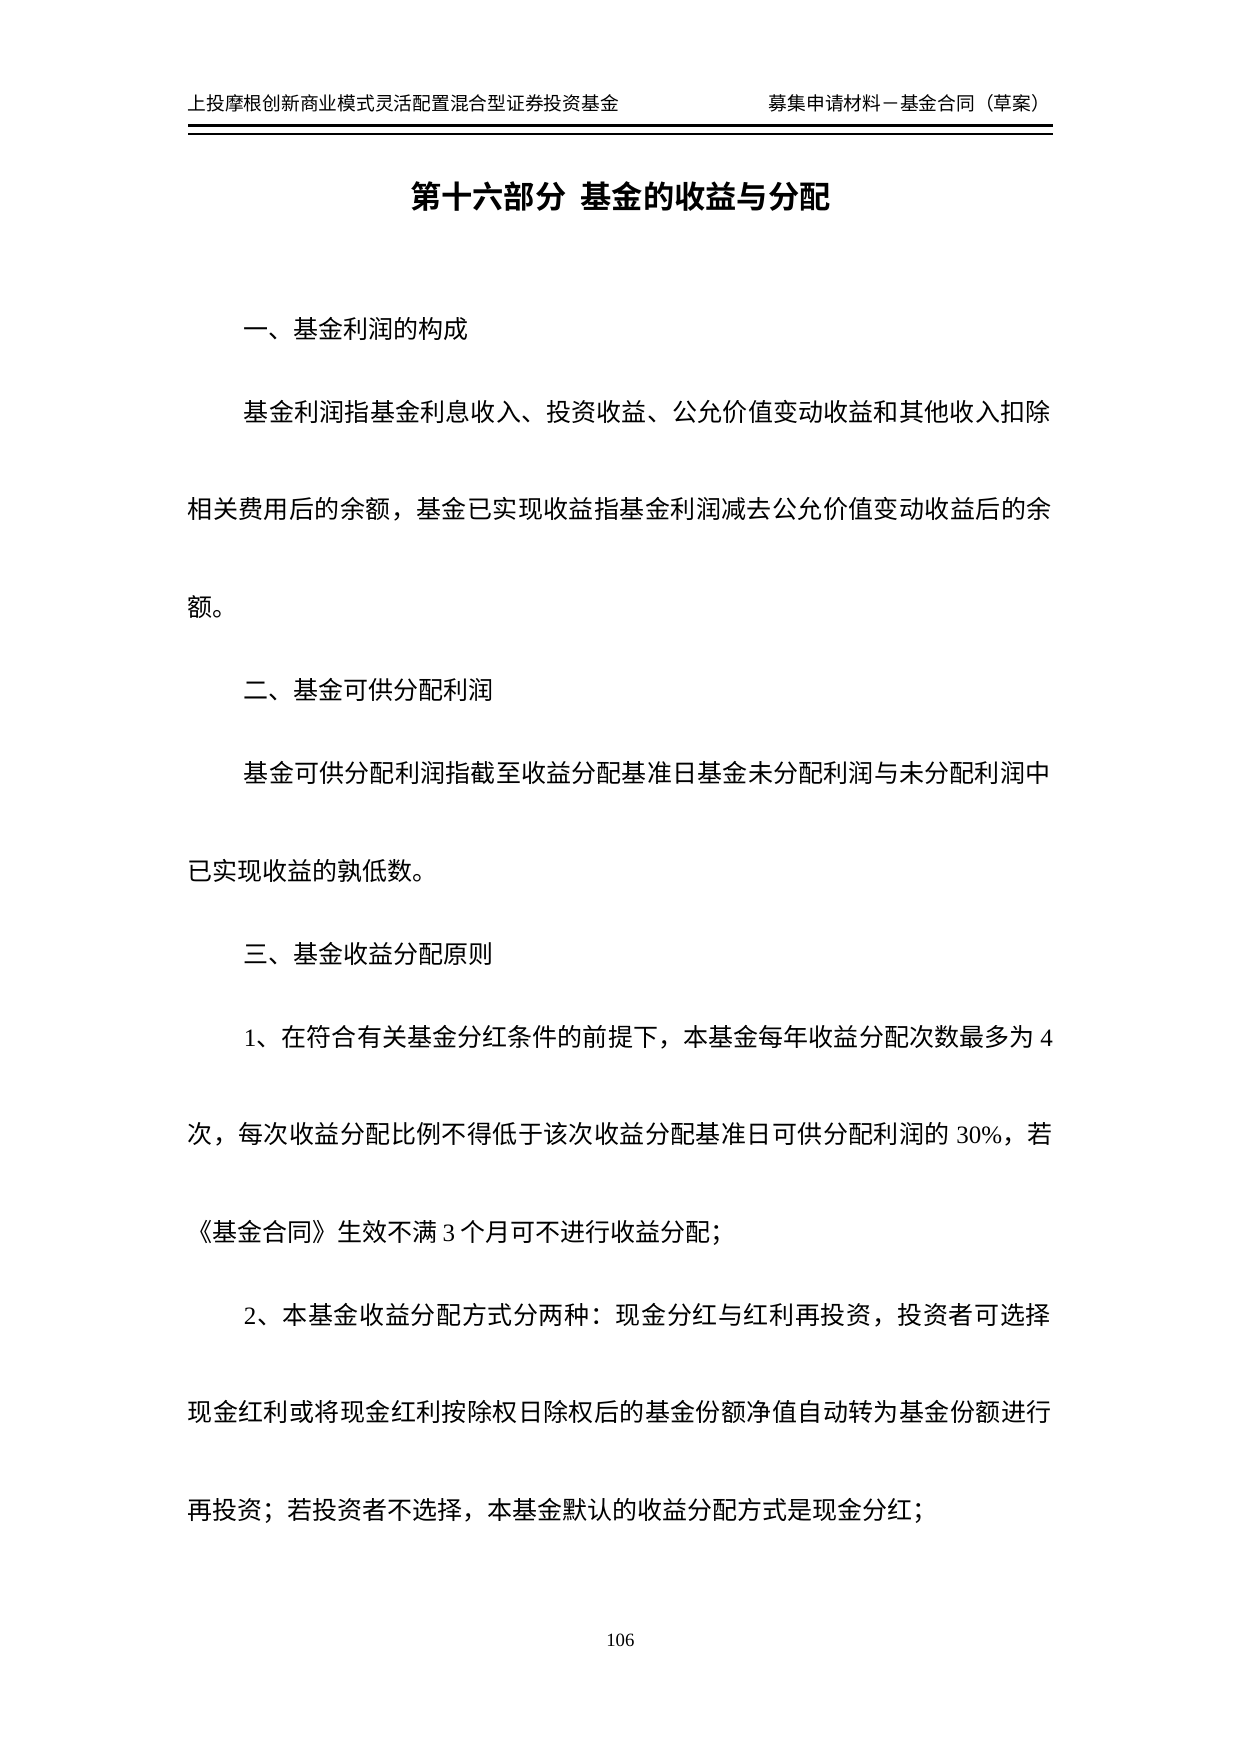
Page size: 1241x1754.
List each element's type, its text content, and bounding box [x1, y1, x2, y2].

subtitle 第十六部分 基金的收益与分配 [187, 162, 1053, 227]
text 二、基金可供分配利润 [187, 656, 1053, 721]
text 三、基金收益分配原则 [187, 920, 1053, 985]
text 基金利润指基金利息收入、投资收益、公允价值变动收益和其他收入扣除相关费用后的余额，基金已实现收益指基金利润减去公允价值变动收益后的余额。 [187, 378, 1053, 638]
text 基金可供分配利润指截至收益分配基准日基金未分配利润与未分配利润中已实现收益的孰低数。 [187, 739, 1053, 902]
text 一、基金利润的构成 [187, 295, 1053, 360]
text 2、本基金收益分配方式分两种：现金分红与红利再投资，投资者可选择现金红利或将现金红利按除权日除权后的基金份额净值自动转为基金份额进行再投资；若投资者不选择，本基金默认的收益分配方式是现金分红； [187, 1281, 1053, 1541]
text 1、在符合有关基金分红条件的前提下，本基金每年收益分配次数最多为4次，每次收益分配比例不得低于该次收益分配基准日可供分配利润的30%，若《基金合同》生效不满3个月可不进行收益分配； [187, 1003, 1053, 1263]
